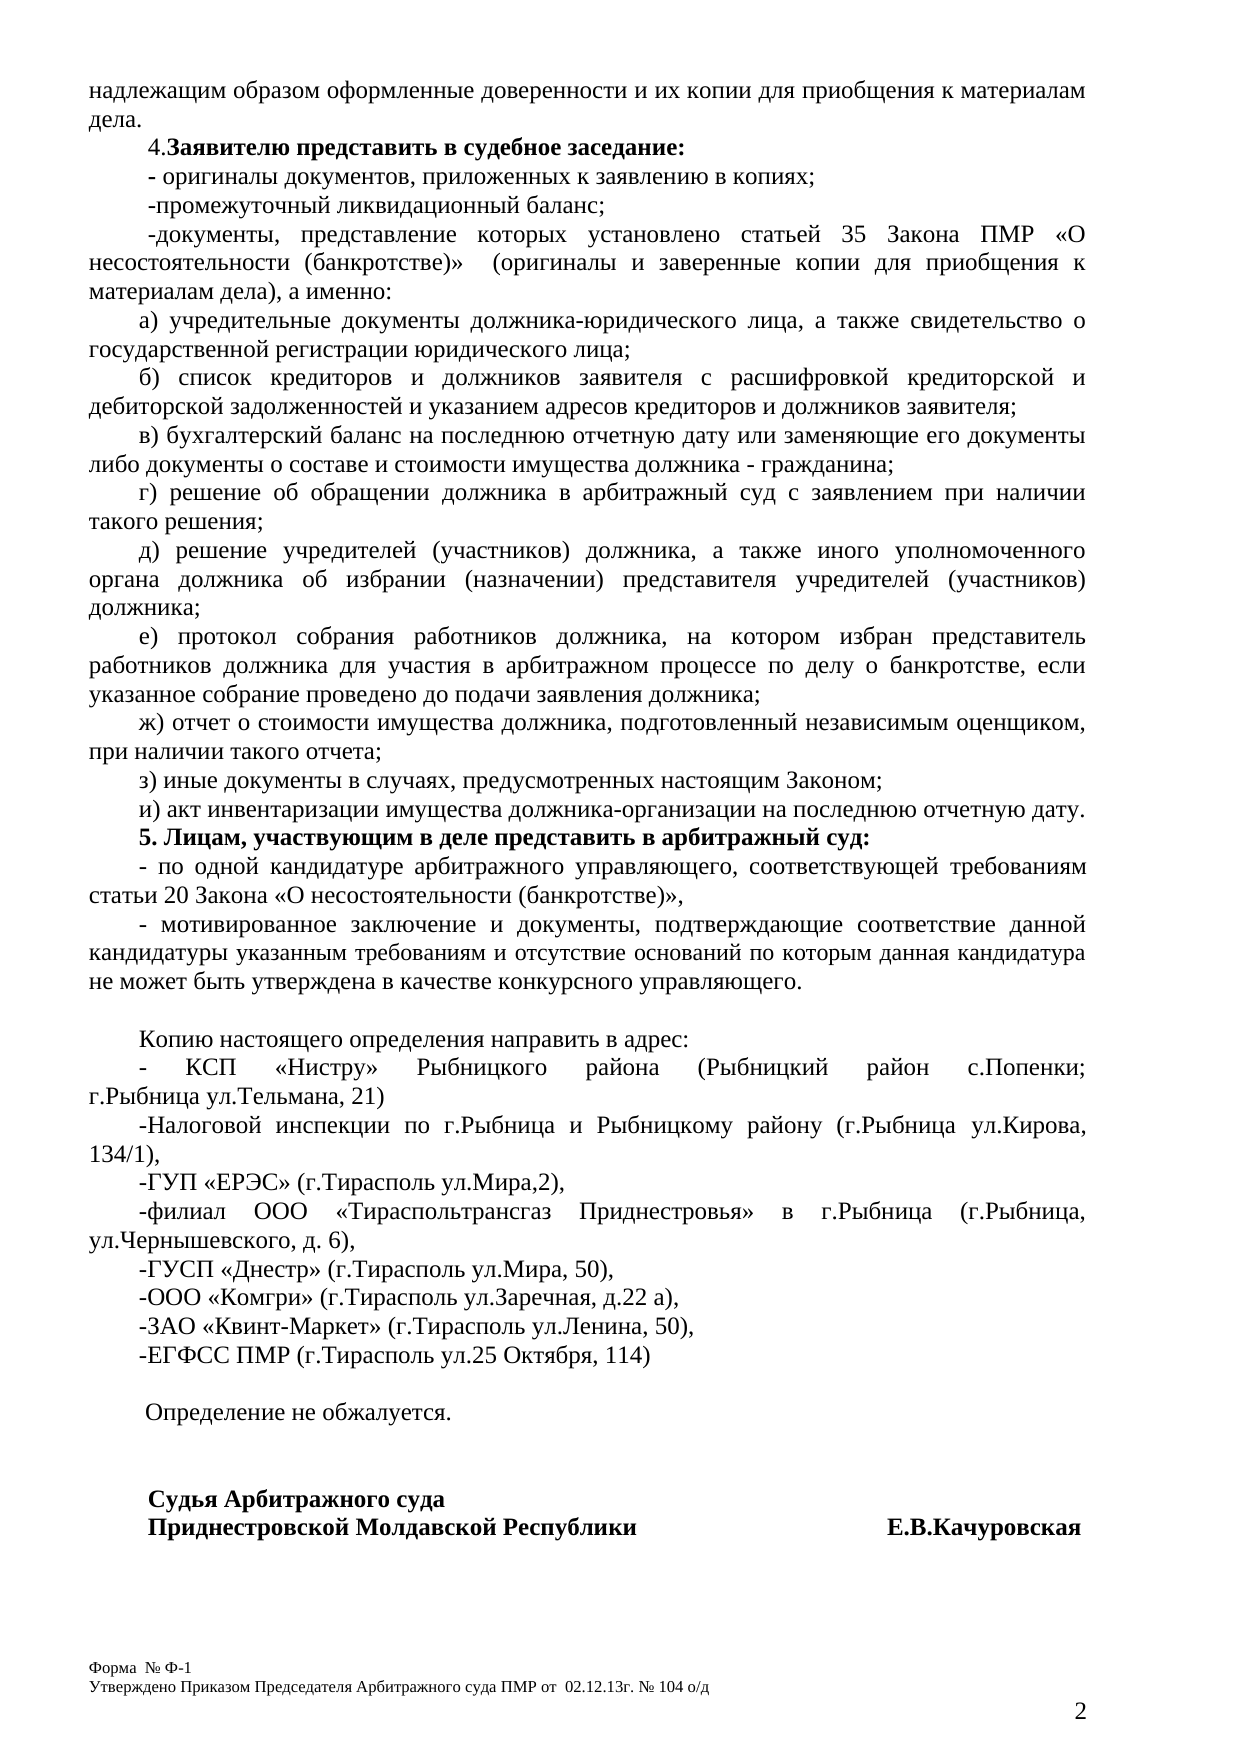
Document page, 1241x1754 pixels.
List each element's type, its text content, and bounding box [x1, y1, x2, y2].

text Копию настоящего определения направить в адрес: [89, 1024, 1087, 1052]
text з) иные документы в случаях, предусмотренных настоящим Законом; [89, 765, 1087, 794]
text в) бухгалтерский баланс на последнюю отчетную дату или заменяющие его документы либо документы о составе и стоимости имущества должника - гражданина; [89, 420, 1087, 477]
text -ООО «Комгри» (г.Тирасполь ул.Заречная, д.22 а), [89, 1282, 1087, 1311]
text г) решение об обращении должника в арбитражный суд с заявлением при наличии такого решения; [89, 477, 1087, 535]
text - оригиналы документов, приложенных к заявлению в копиях; [89, 161, 1087, 190]
text -документы, представление которых установлено статьей 35 Закона ПМР «О несостоятельности (банкротстве)» (оригиналы и заверенные копии для приобщения к материалам дела), а именно: [89, 219, 1087, 305]
text -ГУСП «Днестр» (г.Тирасполь ул.Мира, 50), [89, 1254, 1087, 1282]
text д) решение учредителей (участников) должника, а также иного уполномоченного органа должника об избрании (назначении) представителя учредителей (участников) должника; [89, 535, 1087, 621]
text е) протокол собрания работников должника, на котором избран представитель работников должника для участия в арбитражном процессе по делу о банкротстве, если указанное собрание проведено до подачи заявления должника; [89, 621, 1087, 707]
text - по одной кандидатуре арбитражного управляющего, соответствующей требованиям статьи 20 Закона «О несостоятельности (банкротстве)», [89, 851, 1087, 909]
text б) список кредиторов и должников заявителя с расшифровкой кредиторской и дебиторской задолженностей и указанием адресов кредиторов и должников заявителя; [89, 362, 1087, 420]
text ж) отчет о стоимости имущества должника, подготовленный независимым оценщиком, при наличии такого отчета; [89, 707, 1087, 765]
text 5. Лицам, участвующим в деле представить в арбитражный суд: [89, 822, 1087, 851]
text -ЗАО «Квинт-Маркет» (г.Тирасполь ул.Ленина, 50), [89, 1311, 1087, 1340]
text -Налоговой инспекции по г.Рыбница и Рыбницкому району (г.Рыбница ул.Кирова, 134/1), [89, 1110, 1087, 1167]
text -промежуточный ликвидационный баланс; [89, 190, 1087, 219]
text Приднестровской Молдавской Республики Е.В.Качуровская [148, 1512, 1093, 1541]
text 4.Заявителю представить в судебное заседание: [89, 132, 1087, 161]
text и) акт инвентаризации имущества должника-организации на последнюю отчетную дату. [89, 794, 1087, 822]
text Судья Арбитражного суда [148, 1484, 1093, 1512]
text Определение не обжалуется. [89, 1397, 1087, 1426]
text а) учредительные документы должника-юридического лица, а также свидетельство о государственной регистрации юридического лица; [89, 305, 1087, 362]
text - КСП «Нистру» Рыбницкого района (Рыбницкий район с.Попенки; г.Рыбница ул.Тельмана, 21) [89, 1052, 1087, 1110]
text - мотивированное заключение и документы, подтверждающие соответствие данной кандидатуры указанным требованиям и отсутствие оснований по которым данная кандидатура не может быть утверждена в качестве конкурсного управляющего. [89, 966, 1087, 995]
text - мотивированное заключение и документы, подтверждающие соответствие данной кандидатуры указанным требованиям и отсутствие оснований по которым данная кандидатура не может быть утверждена в качестве конкурсного управляющего. [89, 909, 1087, 939]
text -филиал ООО «Тираспольтрансгаз Приднестровья» в г.Рыбница (г.Рыбница, ул.Чернышевского, д. 6), [89, 1196, 1087, 1254]
text -ГУП «ЕРЭС» (г.Тирасполь ул.Мира,2), [89, 1167, 1087, 1196]
text -ЕГФСС ПМР (г.Тирасполь ул.25 Октября, 114) [89, 1340, 1087, 1369]
